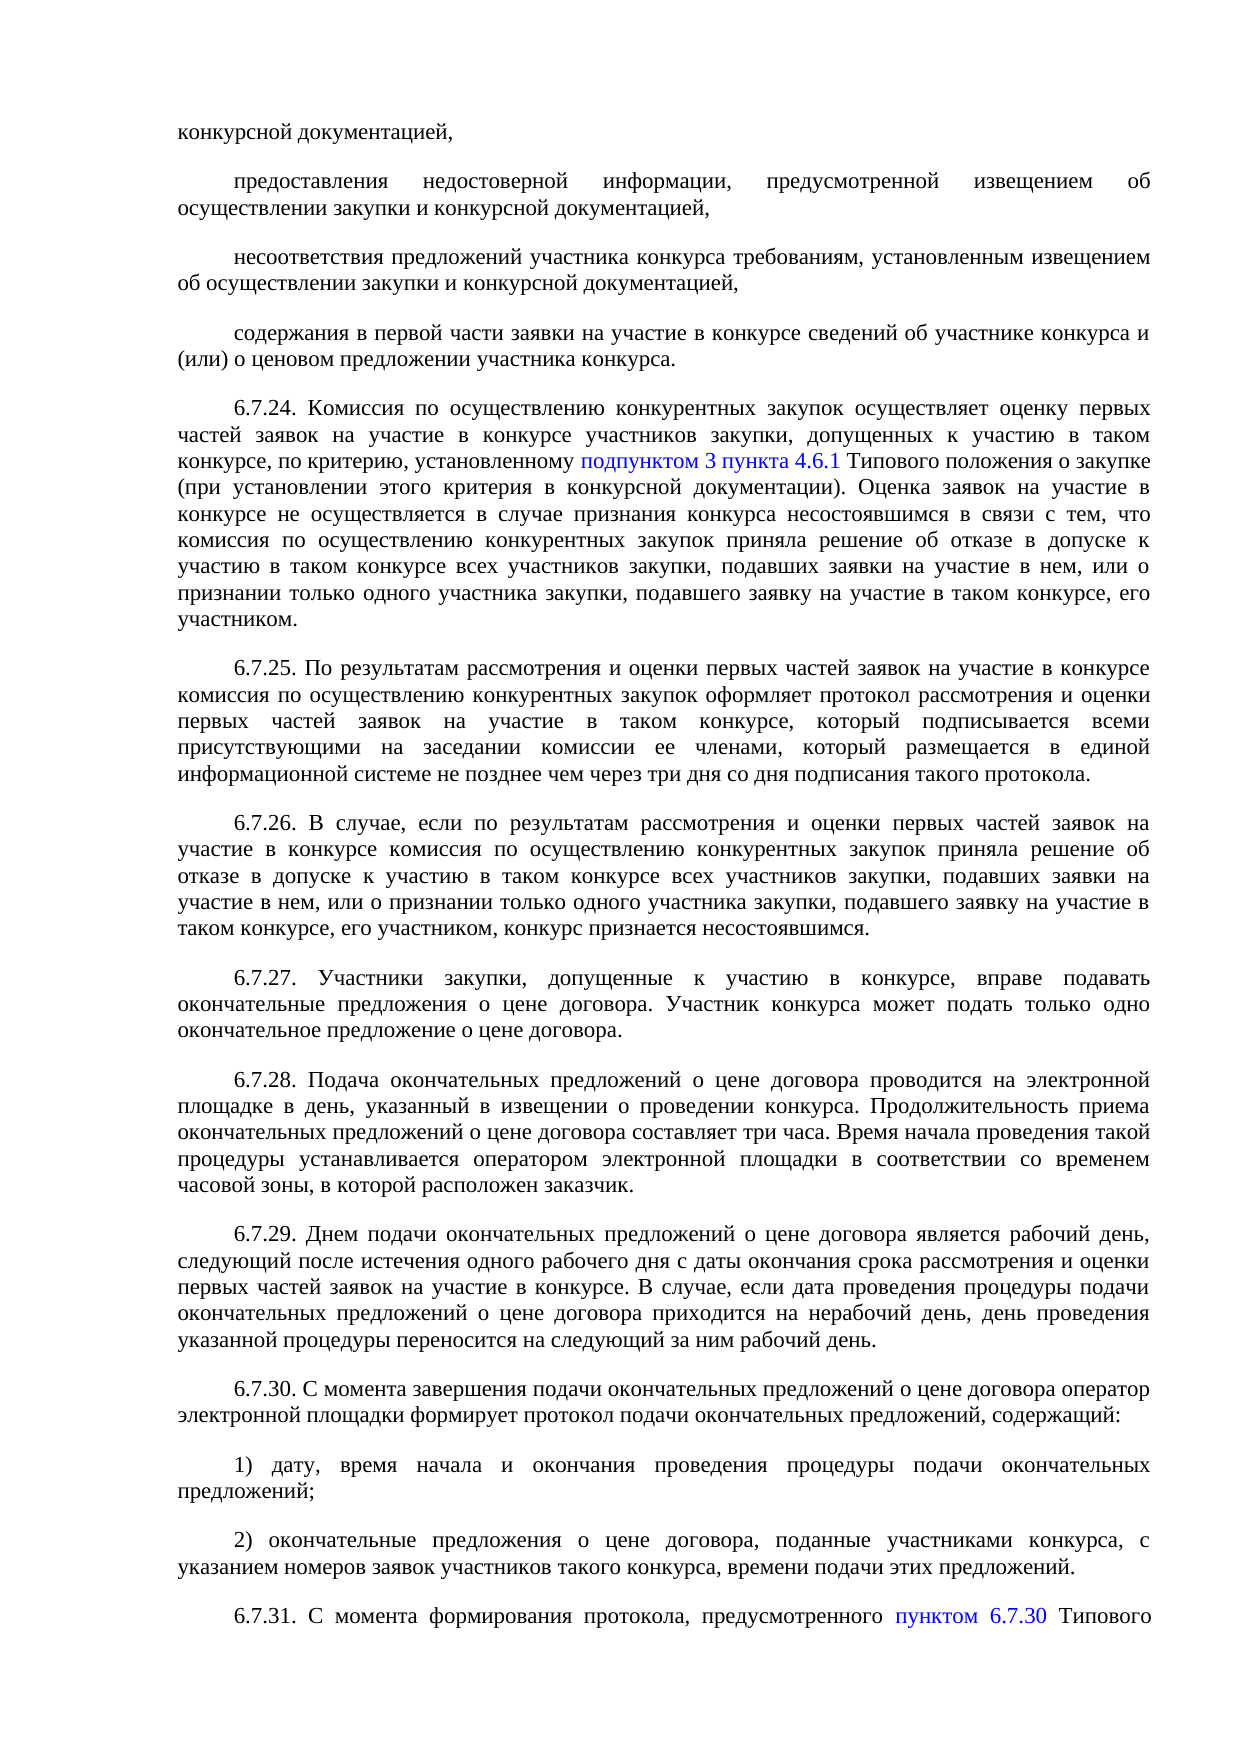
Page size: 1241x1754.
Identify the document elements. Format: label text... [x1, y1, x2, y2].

text 6.7.24. Комиссия по осуществлению конкурентных закупок осуществляет оценку первых частей заявок на участие в конкурсе участников закупки, допущенных к участию в таком конкурсе, по критерию, установленному подпунктом 3 пункта 4.6.1 Типового положения о закупке (при установлении этого критерия в конкурсной документации). Оценка заявок на участие в конкурсе не осуществляется в случае признания конкурса несостоявшимся в связи с тем, что комиссия по осуществлению конкурентных закупок приняла решение об отказе в допуске к участию в таком конкурсе всех участников закупки, подавших заявки на участие в нем, или о признании только одного участника закупки, подавшего заявку на участие в таком конкурсе, его участником. [177, 394, 1152, 631]
text 1) дату, время начала и окончания проведения процедуры подачи окончательных предложений; [177, 1451, 1152, 1503]
text 2) окончательные предложения о цене договора, поданные участниками конкурса, с указанием номеров заявок участников такого конкурса, времени подачи этих предложений. [177, 1526, 1152, 1579]
text предоставления недостоверной информации, предусмотренной извещением об осуществлении закупки и конкурсной документацией, [177, 167, 1152, 220]
text 6.7.30. С момента завершения подачи окончательных предложений о цене договора оператор электронной площадки формирует протокол подачи окончательных предложений, содержащий: [177, 1375, 1152, 1428]
text 6.7.29. Днем подачи окончательных предложений о цене договора является рабочий день, следующий после истечения одного рабочего дня с даты окончания срока рассмотрения и оценки первых частей заявок на участие в конкурсе. В случае, если дата проведения процедуры подачи окончательных предложений о цене договора приходится на нерабочий день, день проведения указанной процедуры переносится на следующий за ним рабочий день. [177, 1220, 1152, 1352]
text 6.7.28. Подача окончательных предложений о цене договора проводится на электронной площадке в день, указанный в извещении о проведении конкурса. Продолжительность приема окончательных предложений о цене договора составляет три часа. Время начала проведения такой процедуры устанавливается оператором электронной площадки в соответствии со временем часовой зоны, в которой расположен заказчик. [177, 1066, 1152, 1197]
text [177, 1602, 1152, 1628]
text 6.7.25. По результатам рассмотрения и оценки первых частей заявок на участие в конкурсе комиссия по осуществлению конкурентных закупок оформляет протокол рассмотрения и оценки первых частей заявок на участие в таком конкурсе, который подписывается всеми присутствующими на заседании комиссии ее членами, который размещается в единой информационной системе не позднее чем через три дня со дня подписания такого протокола. [177, 654, 1152, 786]
text 6.7.27. Участники закупки, допущенные к участию в конкурсе, вправе подавать окончательные предложения о цене договора. Участник конкурса может подать только одно окончательное предложение о цене договора. [177, 964, 1152, 1043]
text несоответствия предложений участника конкурса требованиям, установленным извещением об осуществлении закупки и конкурсной документацией, [177, 243, 1152, 296]
text содержания в первой части заявки на участие в конкурсе сведений об участнике конкурса и (или) о ценовом предложении участника конкурса. [177, 319, 1152, 371]
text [177, 118, 1152, 144]
text 6.7.26. В случае, если по результатам рассмотрения и оценки первых частей заявок на участие в конкурсе комиссия по осуществлению конкурентных закупок приняла решение об отказе в допуске к участию в таком конкурсе всех участников закупки, подавших заявки на участие в нем, или о признании только одного участника закупки, подавшего заявку на участие в таком конкурсе, его участником, конкурс признается несостоявшимся. [177, 809, 1152, 941]
